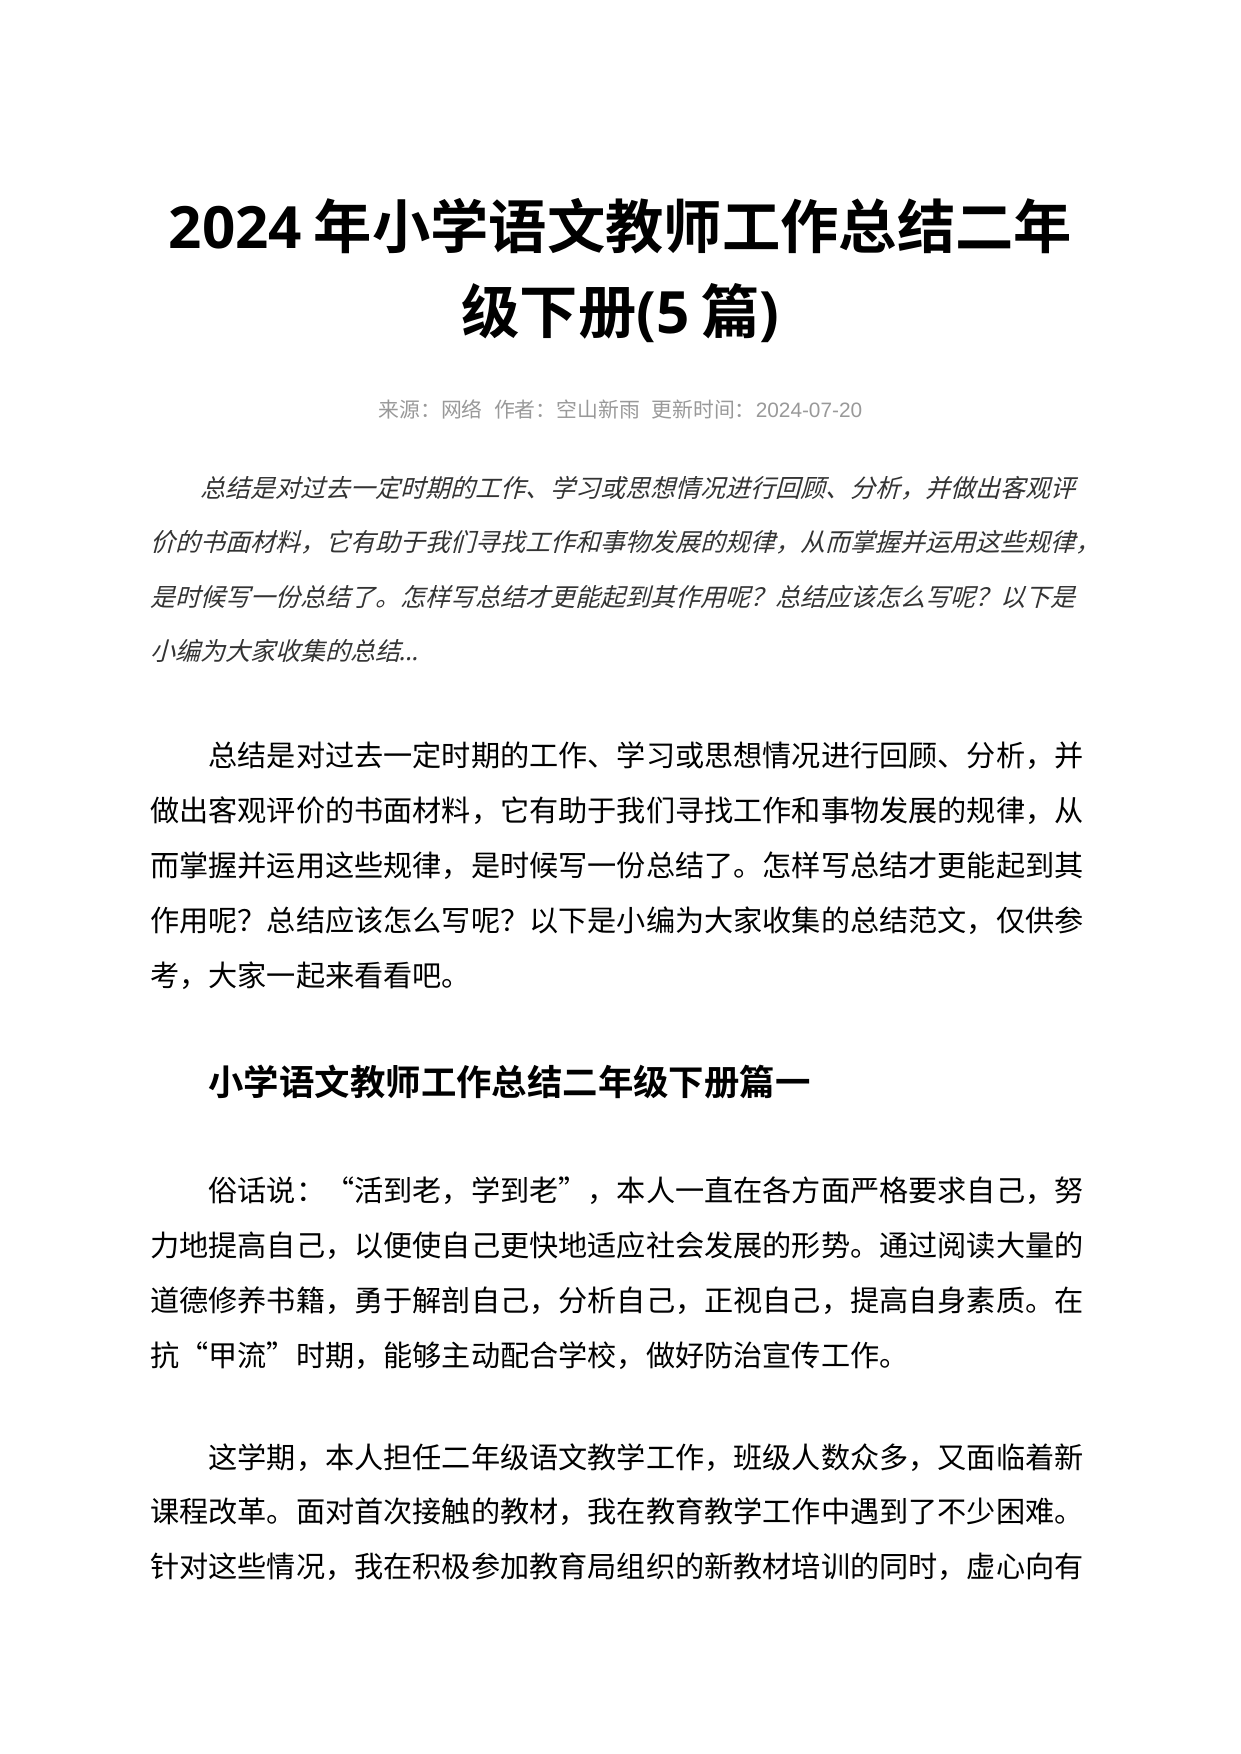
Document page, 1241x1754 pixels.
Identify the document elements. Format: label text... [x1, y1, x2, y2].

subtitle 2024年小学语文教师工作总结二年级下册(5篇) [150, 181, 1090, 351]
text 小学语文教师工作总结二年级下册篇一 [150, 1054, 1090, 1106]
text 总结是对过去一定时期的工作、学习或思想情况进行回顾、分析，并做出客观评价的书面材料，它有助于我们寻找工作和事物发展的规律，从而掌握并运用这些规律，是时候写一份总结了。怎样写总结才更能起到其作用呢？总结应该怎么写呢？以下是小编为大家收集的总结... [150, 468, 1090, 668]
text 俗话说：“活到老，学到老”，本人一直在各方面严格要求自己，努力地提高自己，以便使自己更快地适应社会发展的形势。通过阅读大量的道德修养书籍，勇于解剖自己，分析自己，正视自己，提高自身素质。在抗“甲流”时期，能够主动配合学校，做好防治宣传工作。 [150, 1168, 1090, 1375]
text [150, 1434, 1090, 1586]
text 来源：网络 作者：空山新雨 更新时间：2024-07-20 [150, 398, 1090, 422]
text 总结是对过去一定时期的工作、学习或思想情况进行回顾、分析，并做出客观评价的书面材料，它有助于我们寻找工作和事物发展的规律，从而掌握并运用这些规律，是时候写一份总结了。怎样写总结才更能起到其作用呢？总结应该怎么写呢？以下是小编为大家收集的总结范文，仅供参考，大家一起来看看吧。 [150, 733, 1090, 995]
